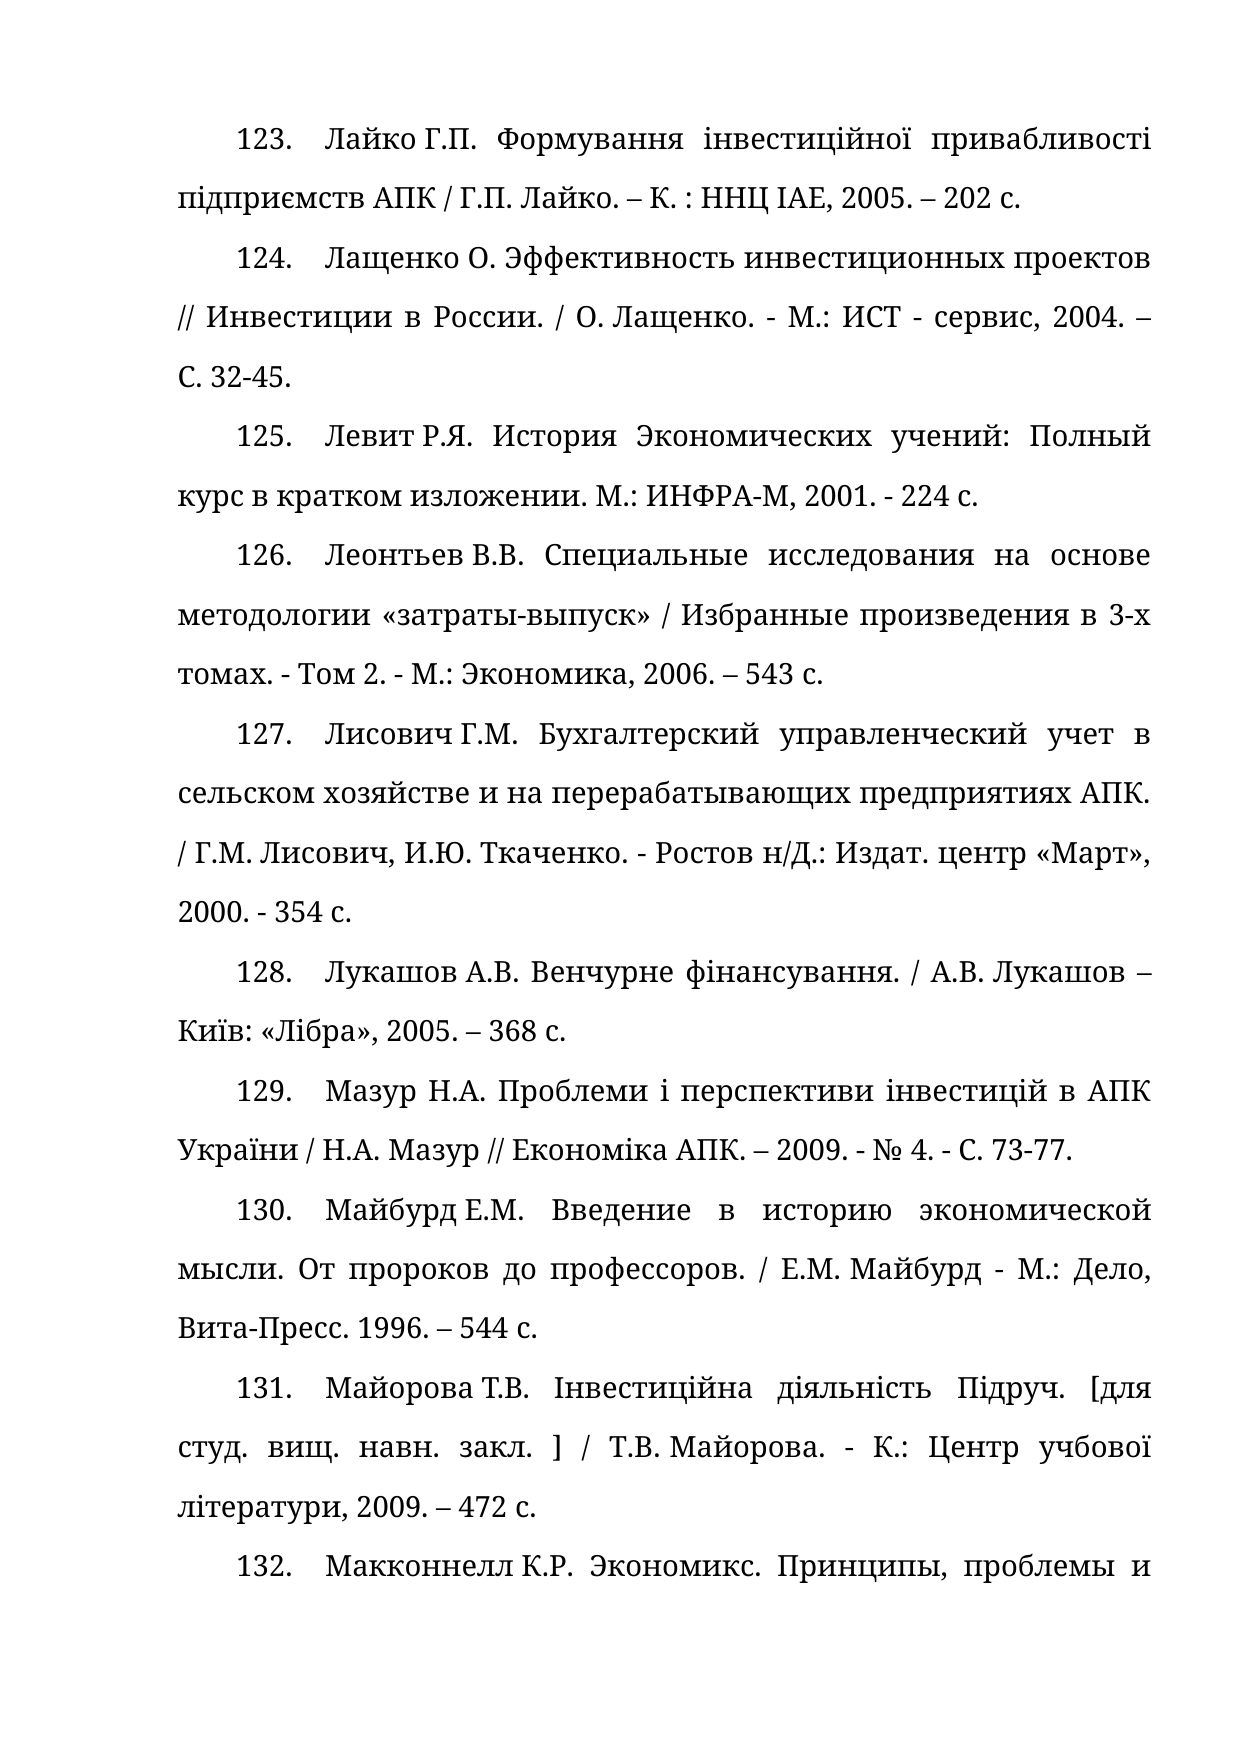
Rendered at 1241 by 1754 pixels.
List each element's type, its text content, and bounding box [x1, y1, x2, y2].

list Леонтьев В.В. Специальные исследования на основе методологии «затраты-выпуск» / Избранные произведения в 3-х томах. - Том 2. - М.: Экономика, 2006. – 543 с. [177, 534, 1152, 693]
list Лукашов А.В. Венчурне фінансування. / А.В. Лукашов – Київ: «Лібра», 2005. – 368 с. [177, 951, 1152, 1050]
list Лайко Г.П. Формування інвестиційної привабливості підприємств АПК / Г.П. Лайко. – К. : ННЦ ІАЕ, 2005. – 202 с. [177, 118, 1152, 217]
list Лисович Г.М. Бухгалтерский управленческий учет в сельском хозяйстве и на перерабатывающих предприятиях АПК. / Г.М. Лисович, И.Ю. Ткаченко. - Ростов н/Д.: Издат. центр «Март», 2000. - 354 с. [177, 713, 1152, 931]
list Левит Р.Я. История Экономических учений: Полный курс в кратком изложении. М.: ИНФРА-М, 2001. - 224 с. [177, 416, 1152, 515]
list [177, 1546, 1152, 1585]
list Майорова Т.В. Інвестиційна діяльність Підруч. [для студ. вищ. навн. закл. ] / Т.В. Майорова. - К.: Центр учбової літератури, 2009. – 472 с. [177, 1367, 1152, 1526]
list Лащенко О. Эффективность инвестиционных проектов // Инвестиции в России. / О. Лащенко. - М.: ИСТ - сервис, 2004. – С. 32-45. [177, 237, 1152, 396]
list Майбурд Е.М. Введение в историю экономической мысли. От пророков до профессоров. / Е.М. Майбурд - М.: Дело, Вита-Пресс. 1996. – 544 с. [177, 1189, 1152, 1347]
list Мазур Н.А. Проблеми і перспективи інвестицій в АПК України / Н.А. Мазур // Економіка АПК. – 2009. - № 4. - С. 73-77. [177, 1070, 1152, 1169]
